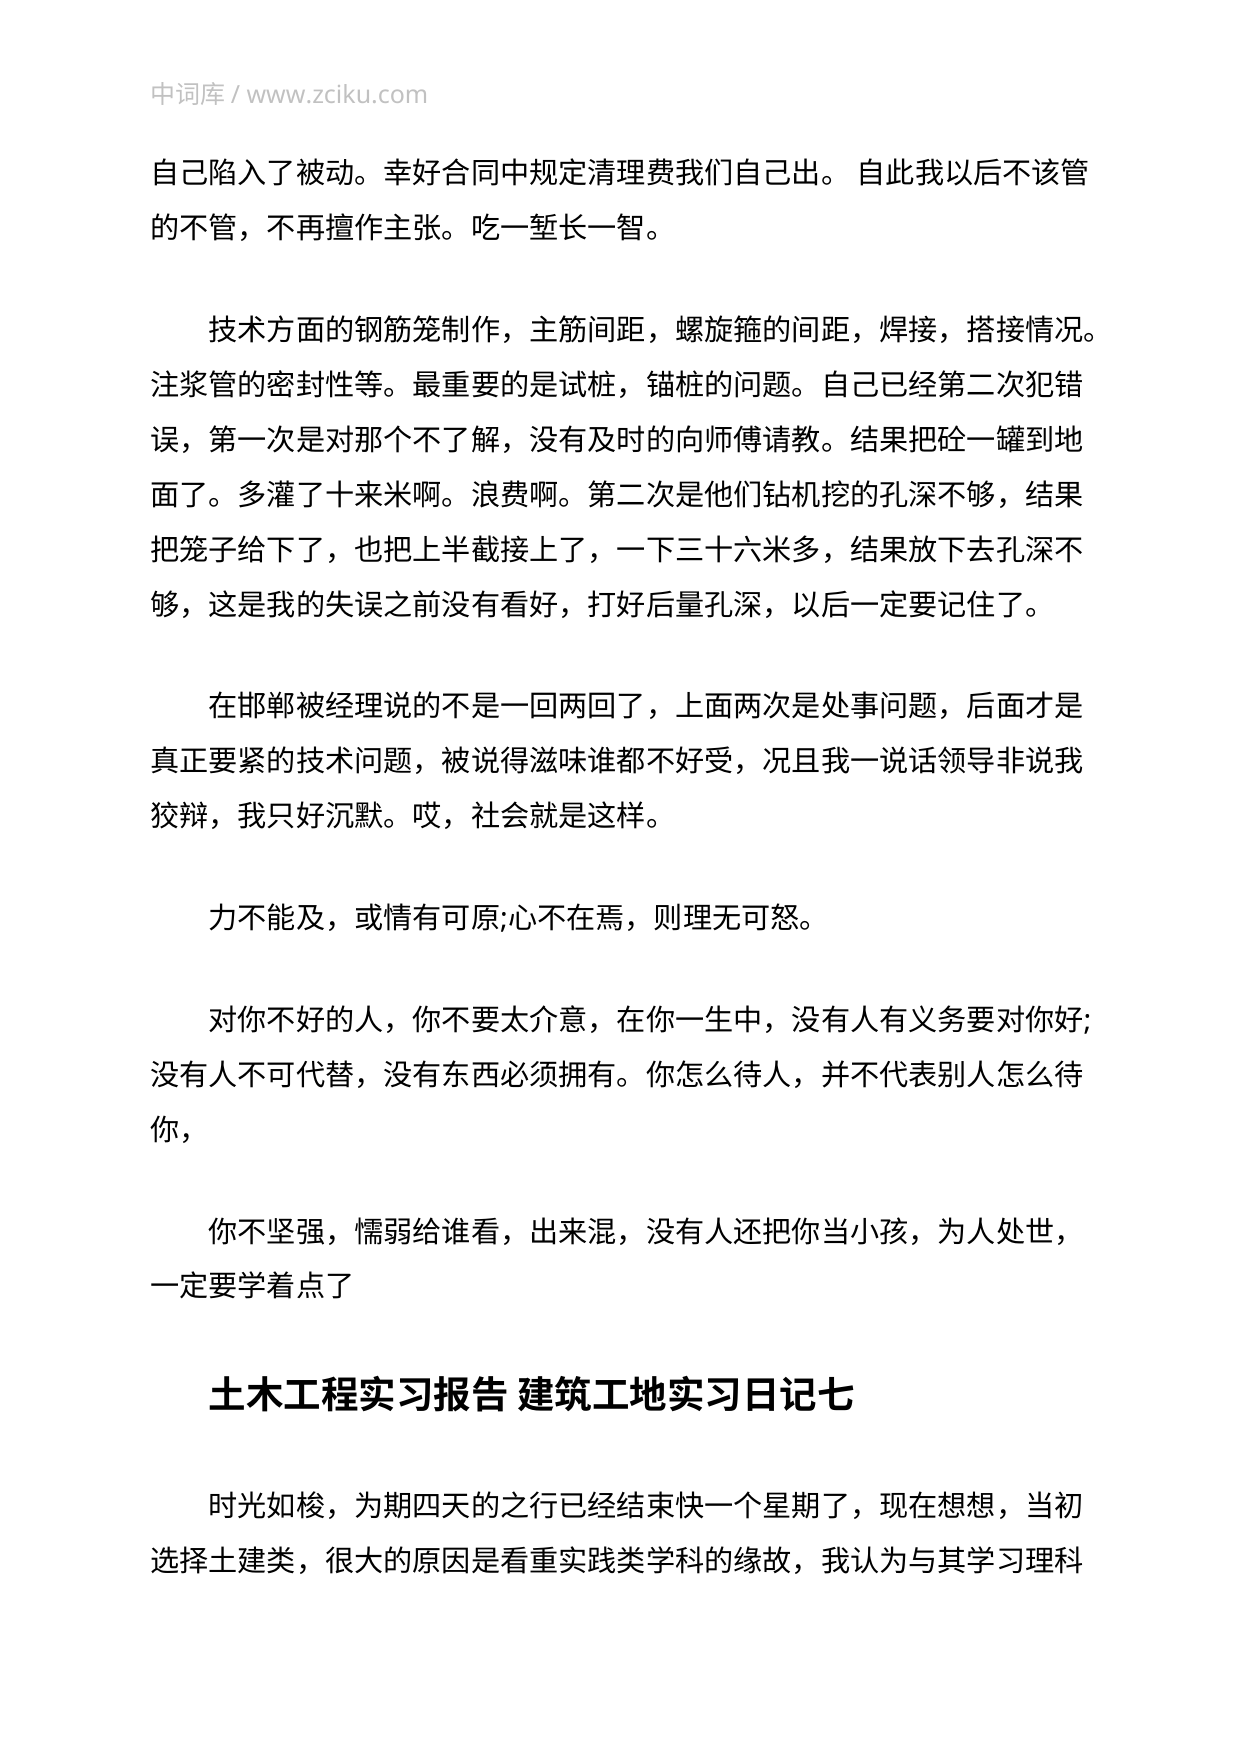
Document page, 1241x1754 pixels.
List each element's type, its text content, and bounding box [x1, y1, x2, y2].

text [150, 150, 1090, 247]
text 你不坚强，懦弱给谁看，出来混，没有人还把你当小孩，为人处世，一定要学着点了 [150, 1208, 1090, 1305]
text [150, 1482, 1090, 1579]
text 技术方面的钢筋笼制作，主筋间距，螺旋箍的间距，焊接，搭接情况。注浆管的密封性等。最重要的是试桩，锚桩的问题。自己已经第二次犯错误，第一次是对那个不了解，没有及时的向师傅请教。结果把砼一罐到地面了。多灌了十来米啊。浪费啊。第二次是他们钻机挖的孔深不够，结果把笼子给下了，也把上半截接上了，一下三十六米多，结果放下去孔深不够，这是我的失误之前没有看好，打好后量孔深，以后一定要记住了。 [150, 307, 1090, 623]
text 对你不好的人，你不要太介意，在你一生中，没有人有义务要对你好;没有人不可代替，没有东西必须拥有。你怎么待人，并不代表别人怎么待你， [150, 996, 1090, 1149]
text 土木工程实习报告 建筑工地实习日记七 [150, 1365, 1090, 1419]
text 力不能及，或情有可原;心不在焉，则理无可怒。 [150, 894, 1090, 937]
text 在邯郸被经理说的不是一回两回了，上面两次是处事问题，后面才是真正要紧的技术问题，被说得滋味谁都不好受，况且我一说话领导非说我狡辩，我只好沉默。哎，社会就是这样。 [150, 683, 1090, 835]
